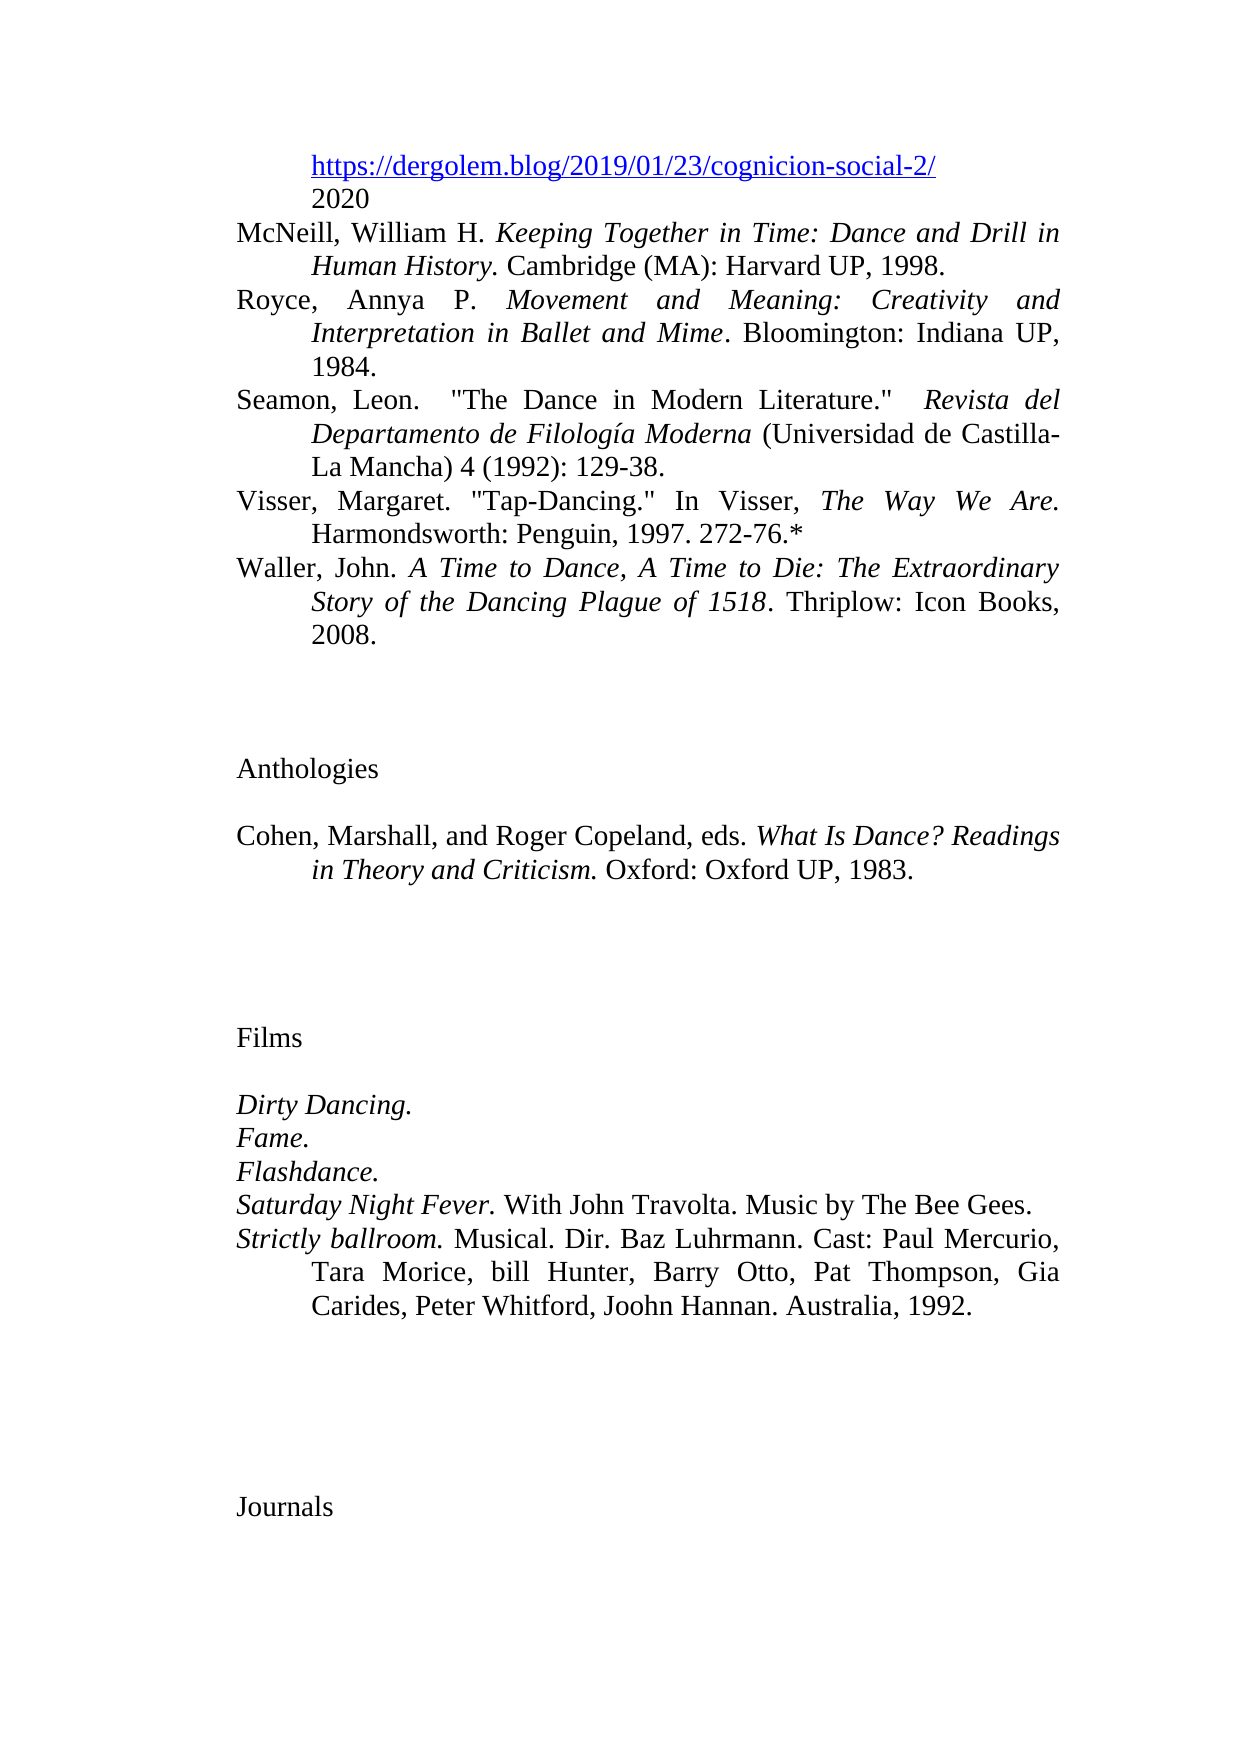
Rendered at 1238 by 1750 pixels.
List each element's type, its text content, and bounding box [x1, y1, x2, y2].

text 2020 [236, 181, 1060, 215]
text Flashdance. [236, 1154, 1060, 1187]
text McNeill, William H. Keeping Together in Time: Dance and Drill in Human History. Cambridge (MA): Harvard UP, 1998. [236, 215, 1060, 282]
text Visser, Margaret. "Tap-Dancing." In Visser, The Way We Are. Harmondsworth: Penguin, 1997. 272-76.* [236, 483, 1060, 550]
text Waller, John. A Time to Dance, A Time to Die: The Extraordinary Story of the Dancing Plague of 1518. Thriplow: Icon Books, 2008. [236, 550, 1060, 651]
text Saturday Night Fever. With John Travolta. Music by The Bee Gees. [236, 1187, 1060, 1221]
text Dirty Dancing. [236, 1087, 1060, 1120]
text Cohen, Marshall, and Roger Copeland, eds. What Is Dance? Readings in Theory and Criticism. Oxford: Oxford UP, 1983. [236, 818, 1060, 886]
text Royce, Annya P. Movement and Meaning: Creativity and Interpretation in Ballet and Mime. Bloomington: Indiana UP, 1984. [236, 282, 1060, 382]
text https://dergolem.blog/2019/01/23/cognicion-social-2/ [236, 148, 1060, 181]
text Fame. [236, 1120, 1060, 1154]
text Anthologies [236, 751, 1060, 785]
text Films [236, 1020, 1060, 1053]
text Strictly ballroom. Musical. Dir. Baz Luhrmann. Cast: Paul Mercurio, Tara Morice, bill Hunter, Barry Otto, Pat Thompson, Gia Carides, Peter Whitford, Joohn Hannan. Australia, 1992. [236, 1221, 1060, 1322]
text Seamon, Leon. "The Dance in Modern Literature." Revista del Departamento de Filología Moderna (Universidad de Castilla-La Mancha) 4 (1992): 129-38. [236, 382, 1060, 483]
text Journals [236, 1489, 1060, 1523]
